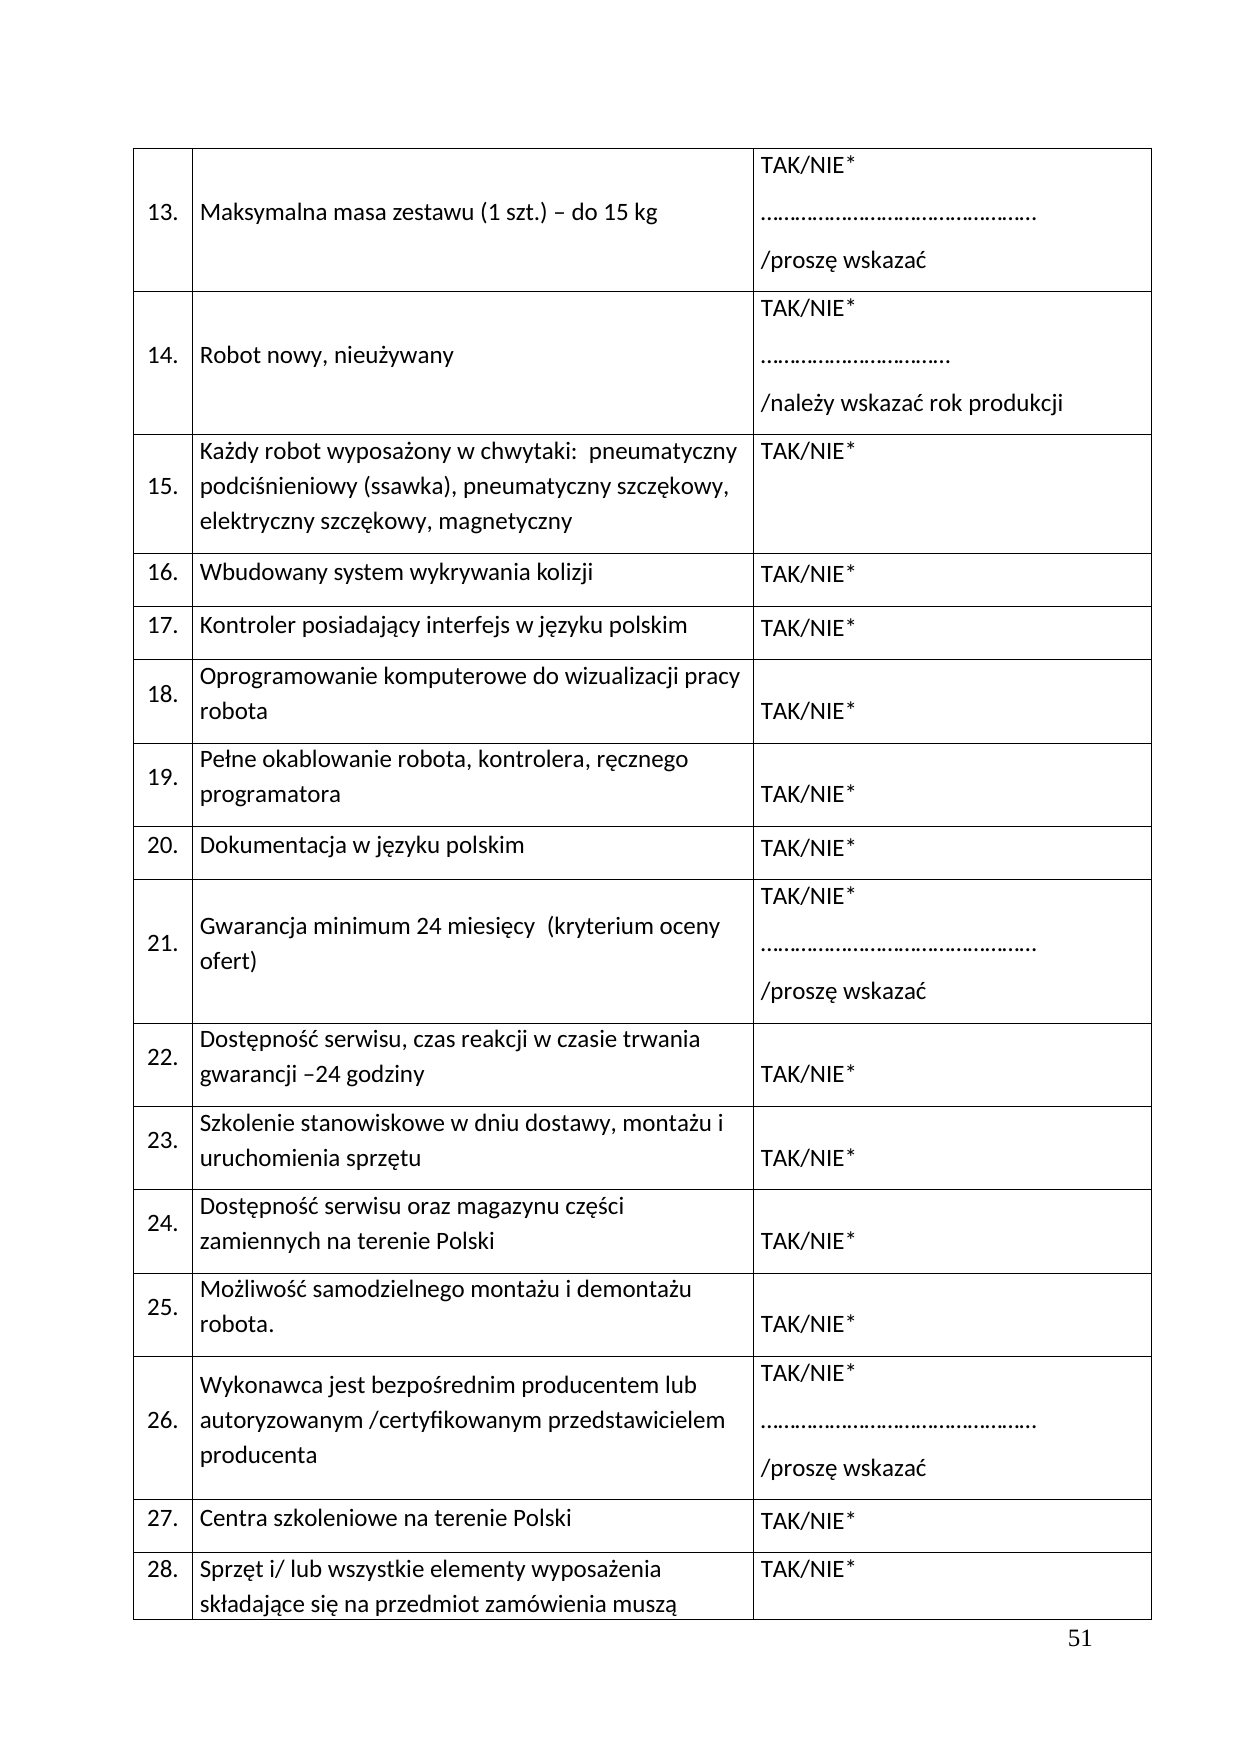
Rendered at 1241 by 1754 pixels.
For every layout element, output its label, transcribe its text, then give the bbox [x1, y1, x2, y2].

table_cell TAK/NIE* [754, 1107, 1151, 1189]
table_cell 24. [134, 1190, 192, 1272]
table_cell TAK/NIE* ………………………………………… /proszę wskazać [754, 149, 1151, 291]
table_cell TAK/NIE* [754, 827, 1151, 879]
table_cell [754, 1553, 1151, 1619]
table_cell Kontroler posiadający interfejs w języku polskim [193, 607, 753, 659]
table_cell 18. [134, 660, 192, 742]
table_cell 28. [134, 1553, 192, 1619]
table_cell Wykonawca jest bezpośrednim producentem lub autoryzowanym /certyfikowanym przedstawicielem producenta [193, 1357, 753, 1499]
table_cell TAK/NIE* …………………………… /należy wskazać rok produkcji [754, 292, 1151, 434]
table_cell Dostępność serwisu, czas reakcji w czasie trwania gwarancji –24 godziny [193, 1024, 753, 1106]
table_cell 26. [134, 1357, 192, 1499]
table_cell 20. [134, 827, 192, 879]
table_cell TAK/NIE* [754, 1274, 1151, 1356]
table_cell Gwarancja minimum 24 miesięcy (kryterium oceny ofert) [193, 880, 753, 1022]
table_cell Wbudowany system wykrywania kolizji [193, 554, 753, 606]
table_cell Maksymalna masa zestawu (1 szt.) – do 15 kg [193, 149, 753, 291]
table_cell TAK/NIE* ………………………………………… /proszę wskazać [754, 880, 1151, 1022]
table_cell TAK/NIE* [754, 554, 1151, 606]
table_cell TAK/NIE* [754, 660, 1151, 742]
table_cell Dostępność serwisu oraz magazynu części zamiennych na terenie Polski [193, 1190, 753, 1272]
table_cell Robot nowy, nieużywany [193, 292, 753, 434]
table_cell Każdy robot wyposażony w chwytaki: pneumatyczny podciśnieniowy (ssawka), pneumatyczny szczękowy, elektryczny szczękowy, magnetyczny [193, 435, 753, 553]
table_cell TAK/NIE* ………………………………………… /proszę wskazać [754, 1357, 1151, 1499]
table_cell 17. [134, 607, 192, 659]
table_cell 13. [134, 149, 192, 291]
table_cell Pełne okablowanie robota, kontrolera, ręcznego programatora [193, 744, 753, 826]
table_cell 25. [134, 1274, 192, 1356]
table_cell Możliwość samodzielnego montażu i demontażu robota. [193, 1274, 753, 1356]
table_cell 27. [134, 1500, 192, 1552]
table_cell 23. [134, 1107, 192, 1189]
table_cell Dokumentacja w języku polskim [193, 827, 753, 879]
table_cell 21. [134, 880, 192, 1022]
table_cell TAK/NIE* [754, 435, 1151, 553]
table_cell 15. [134, 435, 192, 553]
table_cell TAK/NIE* [754, 607, 1151, 659]
table_cell TAK/NIE* [754, 1190, 1151, 1272]
table_cell TAK/NIE* [754, 744, 1151, 826]
table_cell Centra szkoleniowe na terenie Polski [193, 1500, 753, 1552]
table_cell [193, 1553, 753, 1619]
table_cell 14. [134, 292, 192, 434]
table_cell TAK/NIE* [754, 1500, 1151, 1552]
table_cell Oprogramowanie komputerowe do wizualizacji pracy robota [193, 660, 753, 742]
table_cell Szkolenie stanowiskowe w dniu dostawy, montażu i uruchomienia sprzętu [193, 1107, 753, 1189]
table_cell TAK/NIE* [754, 1024, 1151, 1106]
table_cell 22. [134, 1024, 192, 1106]
table_cell 16. [134, 554, 192, 606]
table_cell 19. [134, 744, 192, 826]
